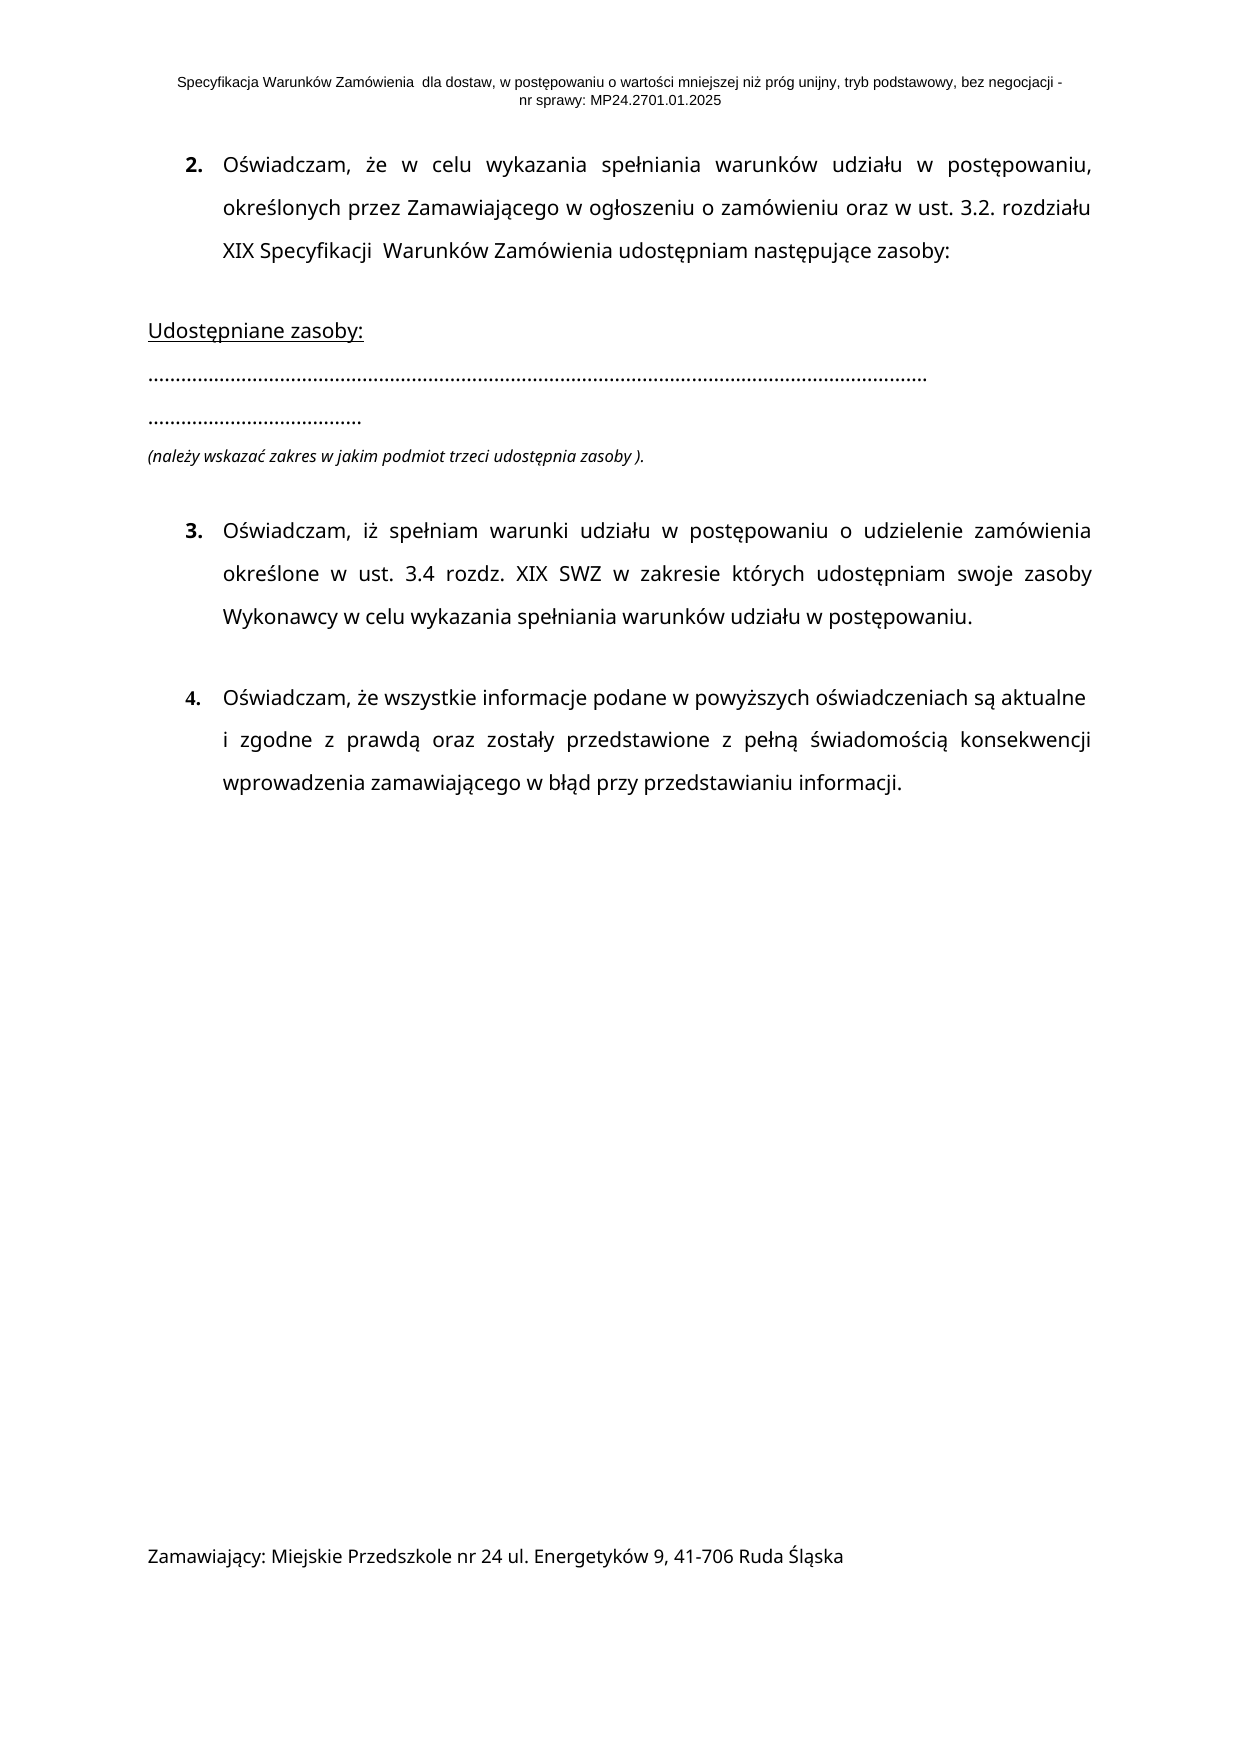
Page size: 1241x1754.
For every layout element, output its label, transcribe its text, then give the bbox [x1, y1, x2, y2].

list Oświadczam, iż spełniam warunki udziału w postępowaniu o udzielenie zamówienia określone w ust. 3.4 rozdz. XIX SWZ w zakresie których udostępniam swoje zasoby Wykonawcy w celu wykazania spełniania warunków udziału w postępowaniu. [185, 517, 1093, 630]
text (należy wskazać zakres w jakim podmiot trzeci udostępnia zasoby ). [148, 444, 1090, 467]
text …………………………………………………………………………………………………………………………….………………………………… [148, 359, 1090, 430]
list Oświadczam, że w celu wykazania spełniania warunków udziału w postępowaniu, określonych przez Zamawiającego w ogłoszeniu o zamówieniu oraz w ust. 3.2. rozdziału XIX Specyfikacji Warunków Zamówienia udostępniam następujące zasoby: [185, 151, 1093, 264]
list Oświadczam, że wszystkie informacje podane w powyższych oświadczeniach są aktualne i zgodne z prawdą oraz zostały przedstawione z pełną świadomością konsekwencji wprowadzenia zamawiającego w błąd przy przedstawianiu informacji. [185, 683, 1093, 796]
text Udostępniane zasoby: [148, 317, 1090, 345]
